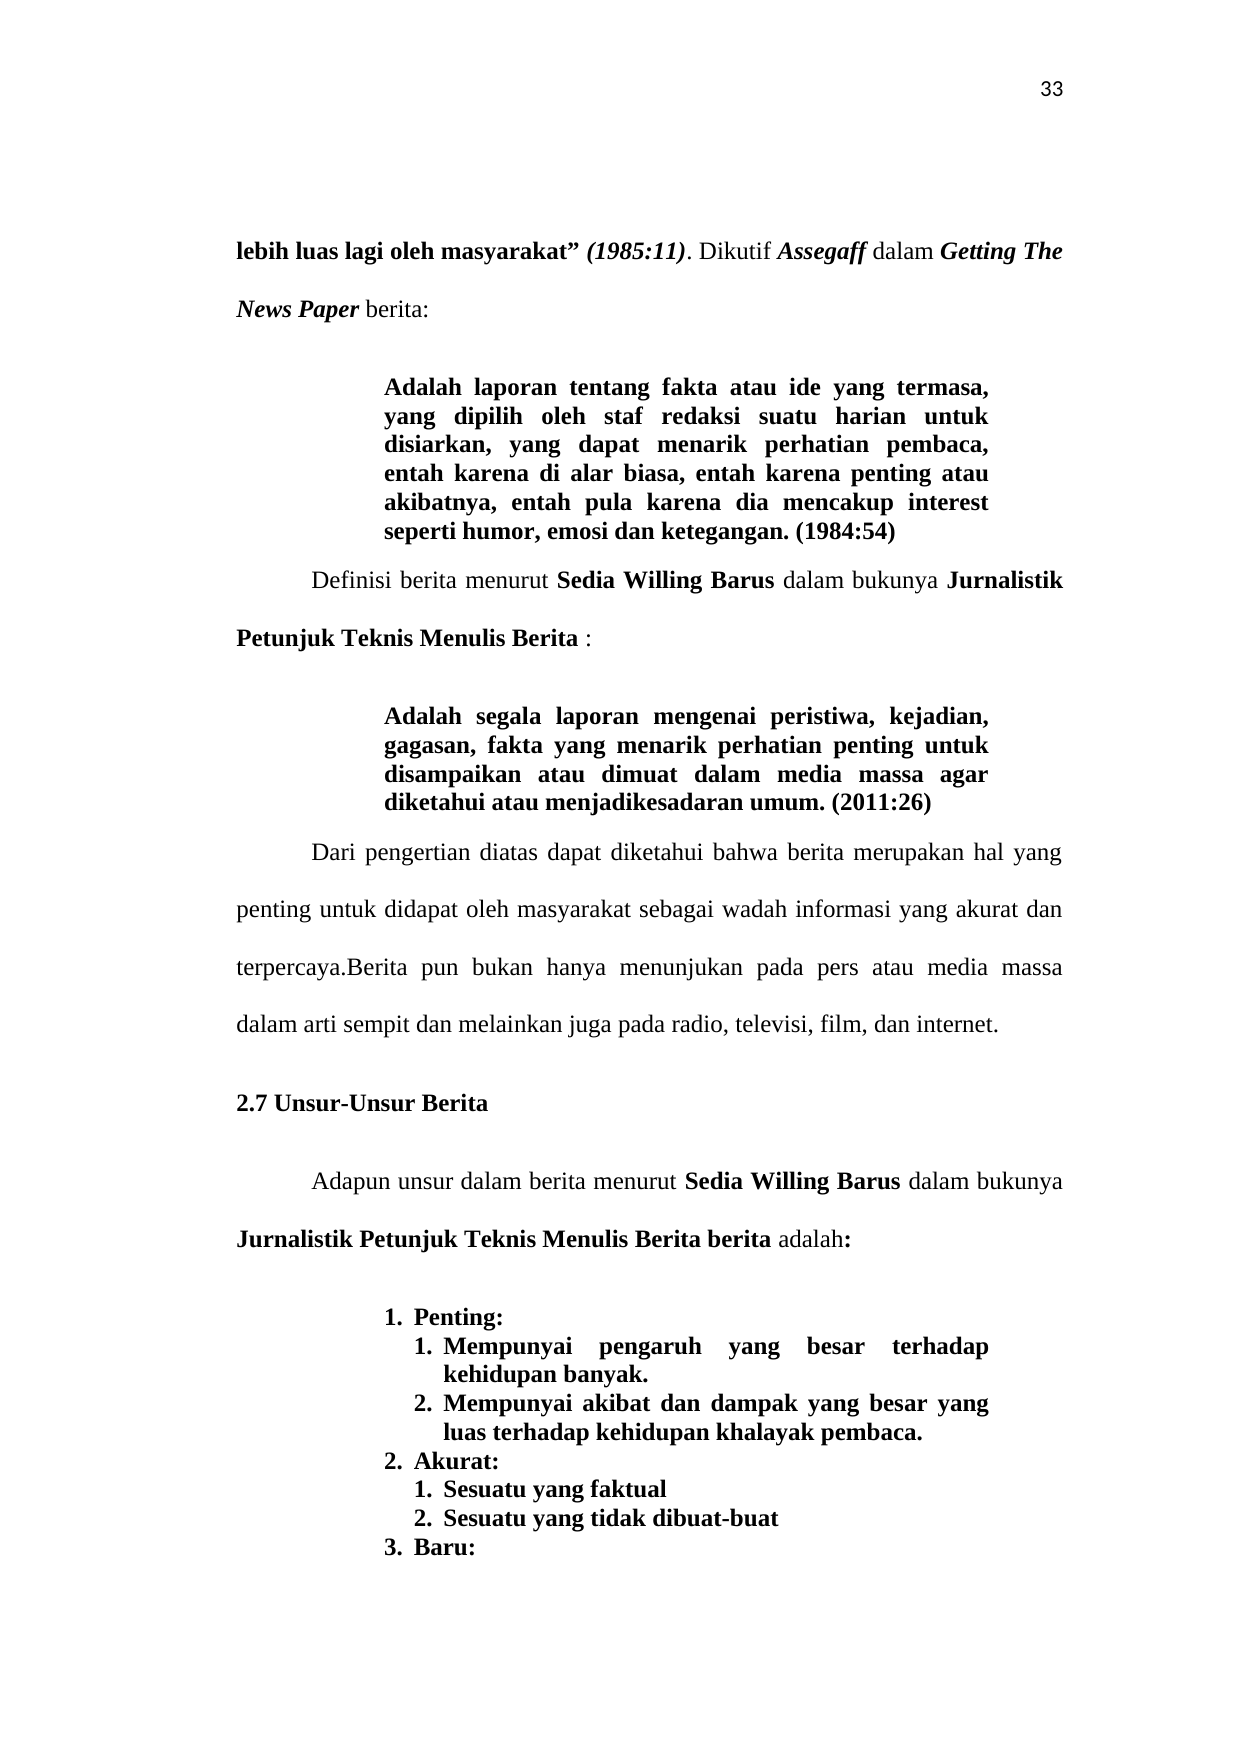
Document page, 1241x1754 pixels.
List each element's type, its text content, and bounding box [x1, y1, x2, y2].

text 2.7 Unsur-Unsur Berita [236, 1088, 1063, 1117]
list Baru: [384, 1532, 989, 1561]
text Adapun unsur dalam berita menurut Sedia Willing Barus dalam bukunya Jurnalistik Petunjuk Teknis Menulis Berita berita adalah: [236, 1166, 1063, 1252]
list Mempunyai akibat dan dampak yang besar yang luas terhadap kehidupan khalayak pembaca. [413, 1388, 989, 1446]
list Akurat: [384, 1446, 989, 1474]
list Mempunyai pengaruh yang besar terhadap kehidupan banyak. [413, 1331, 989, 1388]
text Dari pengertian diatas dapat diketahui bahwa berita merupakan hal yang penting untuk didapat oleh masyarakat sebagai wadah informasi yang akurat dan terpercaya.Berita pun bukan hanya menunjukan pada pers atau media massa dalam arti sempit dan melainkan juga pada radio, televisi, film, dan internet. [236, 837, 1063, 1038]
text Adalah segala laporan mengenai peristiwa, kejadian, gagasan, fakta yang menarik perhatian penting untuk disampaikan atau dimuat dalam media massa agar diketahui atau menjadikesadaran umum. (2011:26) [384, 701, 989, 816]
text Adalah laporan tentang fakta atau ide yang termasa, yang dipilih oleh staf redaksi suatu harian untuk disiarkan, yang dapat menarik perhatian pembaca, entah karena di alar biasa, entah karena penting atau akibatnya, entah pula karena dia mencakup interest seperti humor, emosi dan ketegangan. (1984:54) [384, 372, 989, 544]
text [236, 236, 1063, 322]
text Definisi berita menurut Sedia Willing Barus dalam bukunya Jurnalistik Petunjuk Teknis Menulis Berita : [236, 565, 1063, 652]
list Sesuatu yang tidak dibuat-buat [413, 1503, 989, 1532]
list Sesuatu yang faktual [413, 1474, 989, 1503]
list Penting: [384, 1302, 989, 1331]
